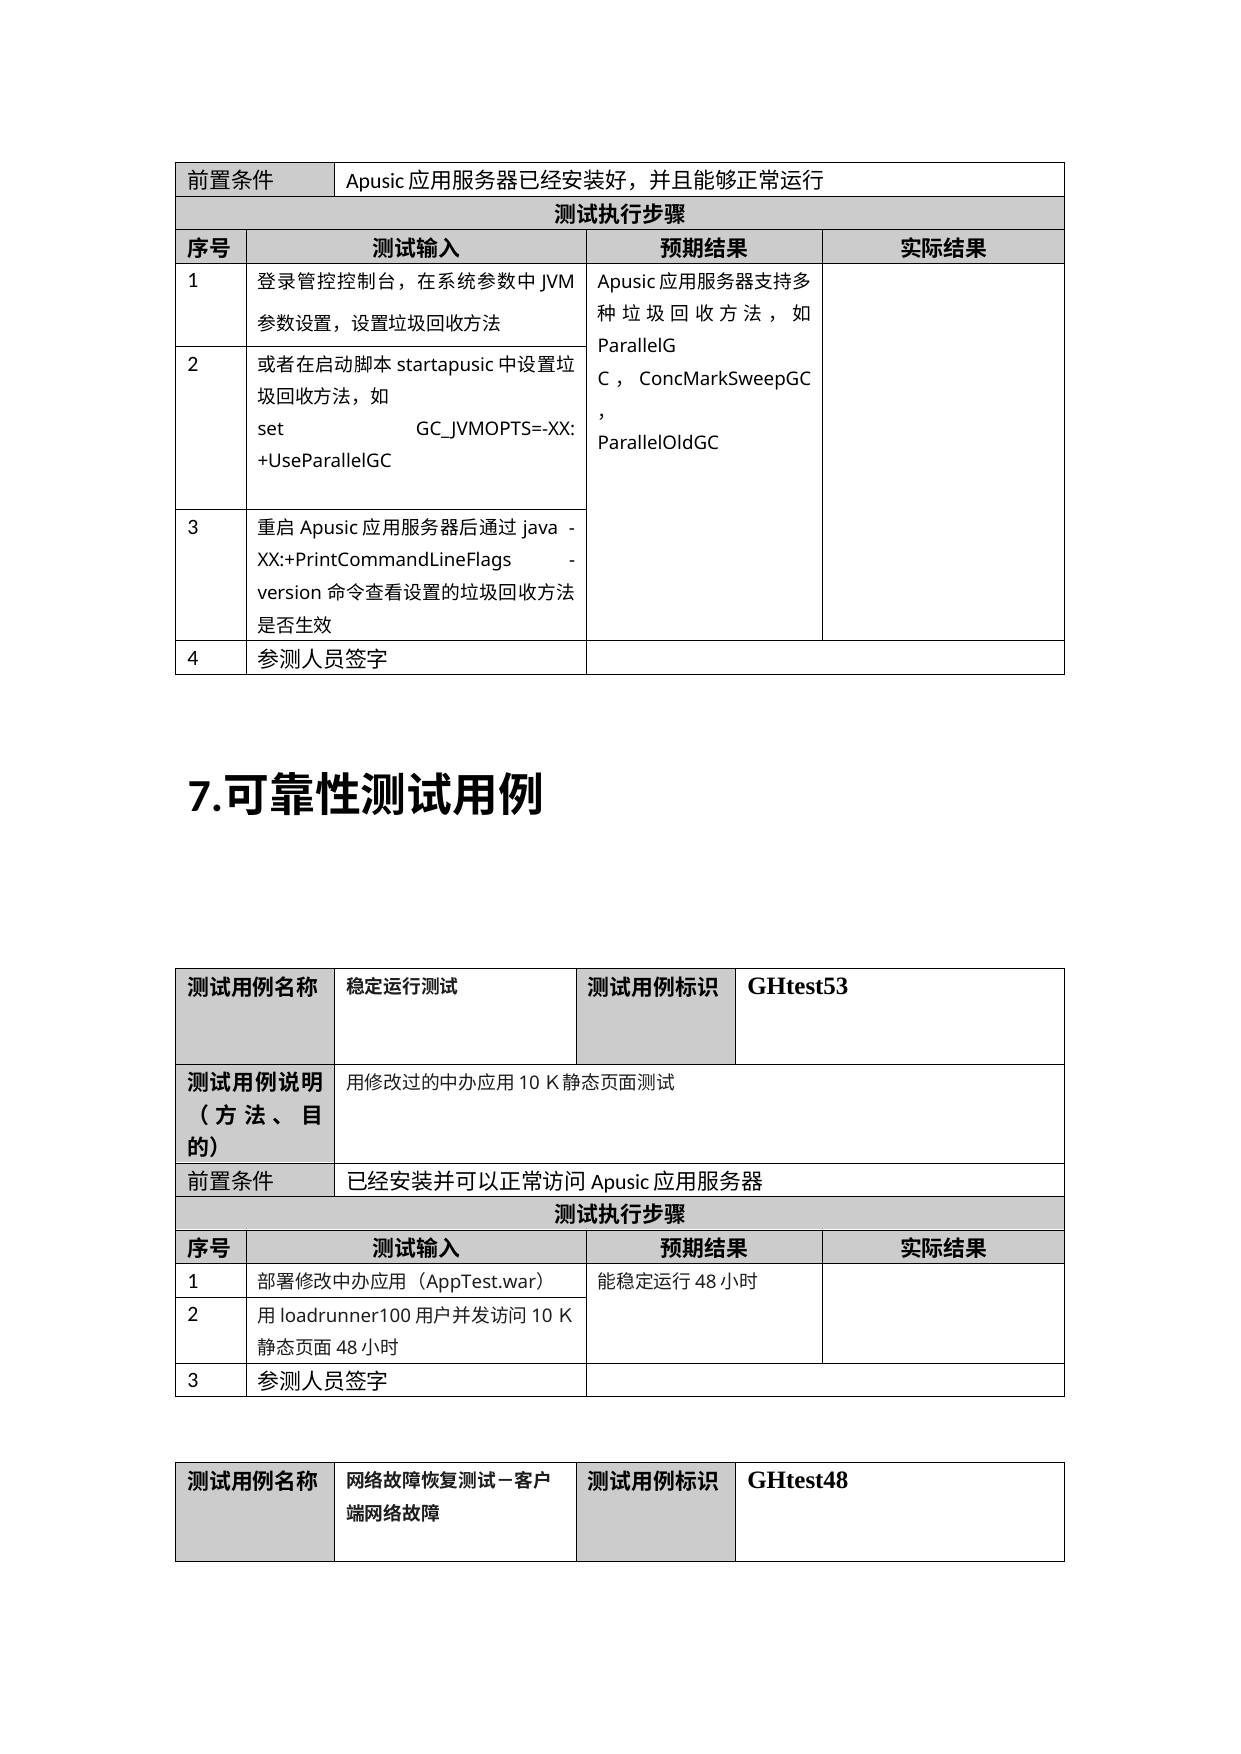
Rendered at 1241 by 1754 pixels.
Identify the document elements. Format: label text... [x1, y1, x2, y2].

table_cell 4 [176, 641, 246, 674]
table_cell 2 [176, 1298, 246, 1363]
table_cell 能稳定运行48小时 [587, 1264, 822, 1363]
table_cell [587, 641, 1064, 674]
table_cell 2 [176, 347, 246, 509]
table_cell 测试执行步骤 [176, 1197, 1064, 1229]
table_cell 参测人员签字 [247, 1364, 586, 1396]
table_cell 1 [176, 1264, 246, 1297]
table_cell 序号 [176, 1231, 246, 1263]
table_cell 序号 [176, 230, 246, 263]
table_cell 用loadrunner100用户并发访问10Ｋ静态页面48小时 [247, 1298, 586, 1363]
table_cell 预期结果 [587, 230, 822, 263]
table_cell 用修改过的中办应用10Ｋ静态页面测试 [335, 1065, 1064, 1162]
table_cell 3 [176, 1364, 246, 1396]
table_header 网络故障恢复测试－客户端网络故障 [335, 1463, 576, 1561]
table_cell Apusic应用服务器已经安装好，并且能够正常运行 [335, 163, 1064, 196]
table_cell 已经安装并可以正常访问Apusic应用服务器 [335, 1164, 1064, 1196]
table_cell 重启Apusic应用服务器后通过java -XX:+PrintCommandLineFlags -version 命令查看设置的垃圾回收方法是否生效 [247, 510, 586, 640]
table_header 测试用例标识 [577, 969, 735, 1064]
table_cell Apusic应用服务器支持多种垃圾回收方法，如ParallelGC，ConcMarkSweepGC， ParallelOldGC [587, 264, 822, 640]
table_cell 实际结果 [823, 1231, 1064, 1263]
table_cell 或者在启动脚本startapusic中设置垃圾回收方法，如 set GC_JVMOPTS=-XX:+UseParallelGC [247, 347, 586, 509]
subtitle 7.可靠性测试用例 [187, 743, 1053, 840]
table_cell 实际结果 [823, 230, 1064, 263]
table_cell 3 [176, 510, 246, 640]
table_header 测试用例名称 [176, 1463, 334, 1561]
table_cell [587, 1364, 1064, 1396]
table_cell [823, 264, 1064, 640]
table_cell 前置条件 [176, 1164, 334, 1196]
table_cell 部署修改中办应用（AppTest.war） [247, 1264, 586, 1297]
table_cell 参测人员签字 [247, 641, 586, 674]
table_header GHtest48 [736, 1463, 1064, 1561]
table_cell 测试输入 [247, 1231, 586, 1263]
table_cell 预期结果 [587, 1231, 822, 1263]
table_cell 前置条件 [176, 163, 334, 196]
table_header 测试用例标识 [577, 1463, 735, 1561]
table_cell 测试输入 [247, 230, 586, 263]
table_cell 测试用例说明（方法、目的） [176, 1065, 334, 1162]
table_header 稳定运行测试 [335, 969, 576, 1064]
table_cell 1 [176, 264, 246, 346]
table_cell 登录管控控制台，在系统参数中JVM参数设置，设置垃圾回收方法 [247, 264, 586, 346]
table_header GHtest53 [736, 969, 1064, 1064]
table_header 测试用例名称 [176, 969, 334, 1064]
table_cell [823, 1264, 1064, 1363]
table_cell 测试执行步骤 [176, 197, 1064, 229]
